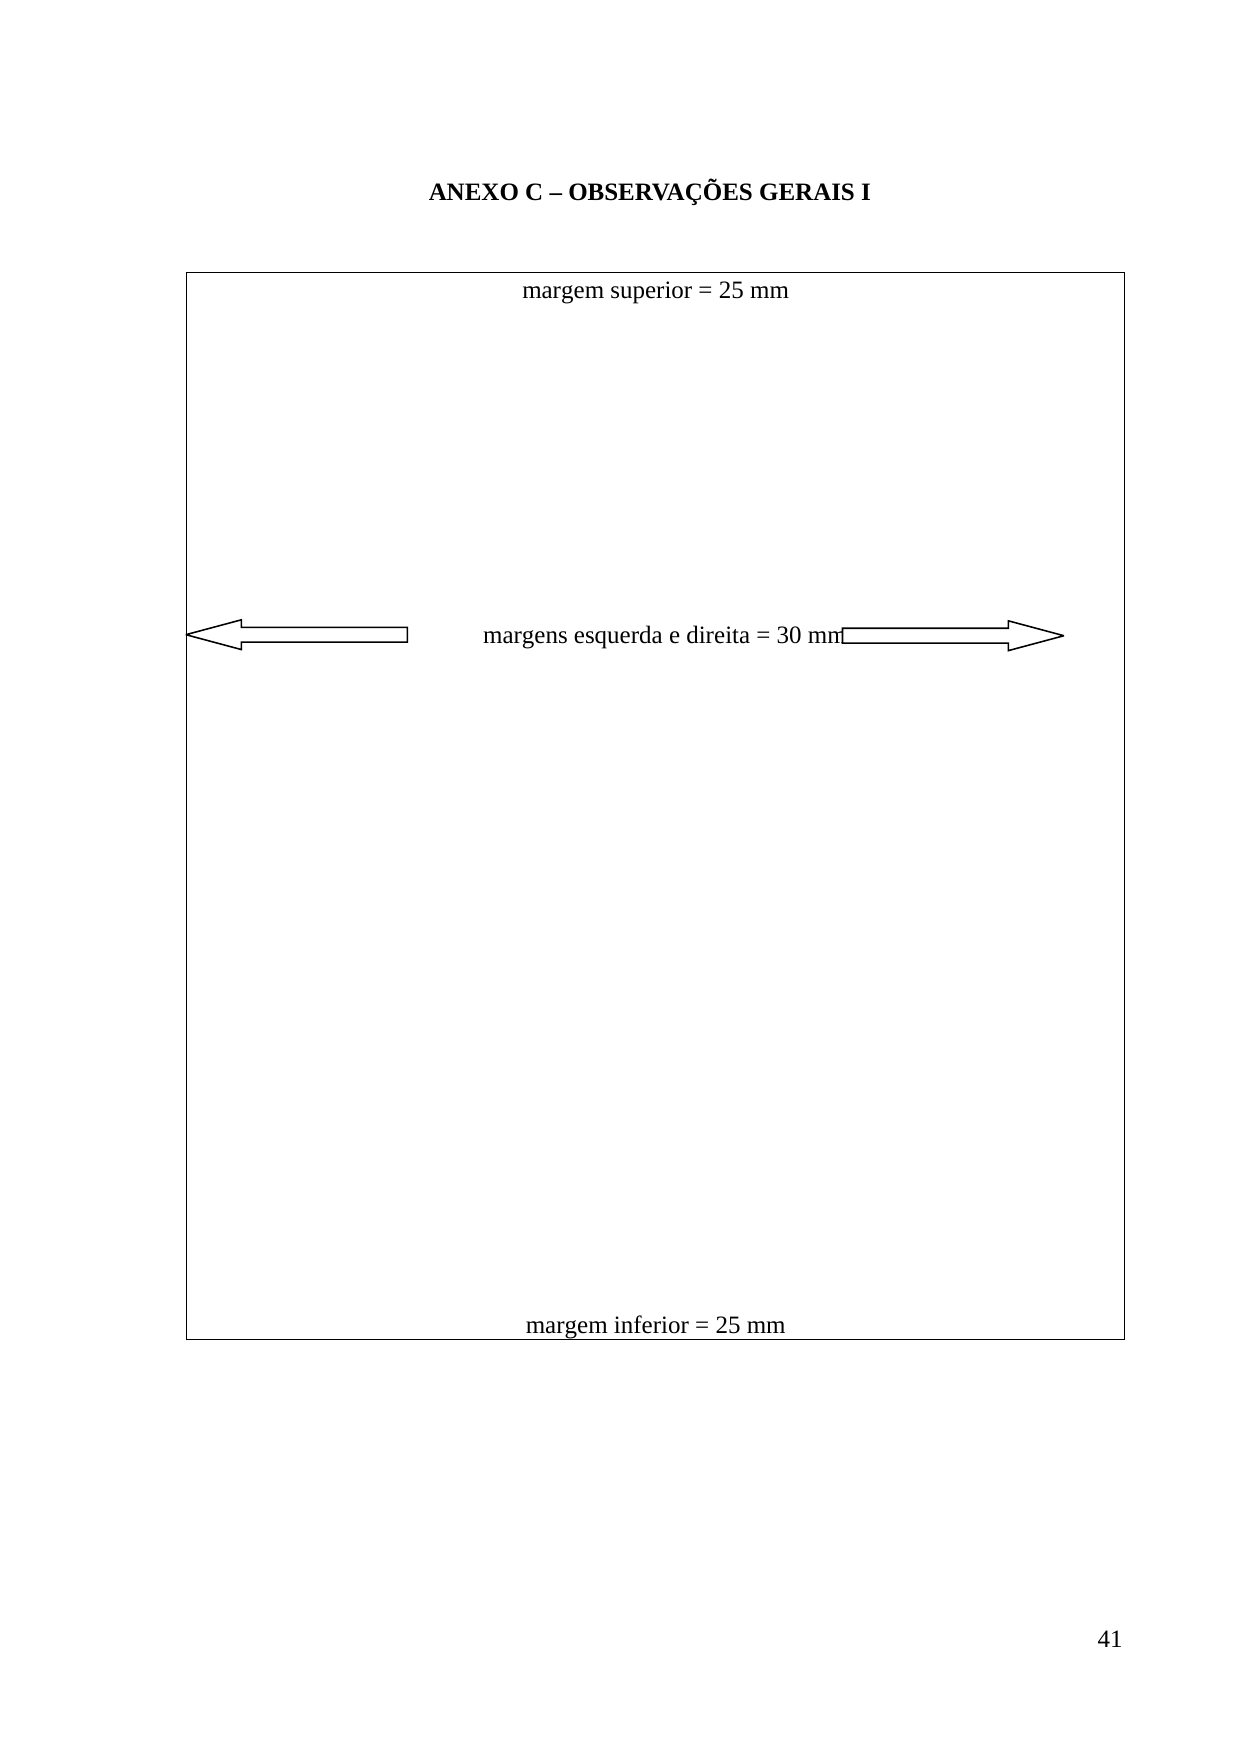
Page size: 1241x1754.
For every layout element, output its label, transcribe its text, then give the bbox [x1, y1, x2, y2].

text ANEXO C – OBSERVAÇÕES GERAIS I [177, 177, 1122, 206]
text margem = [187, 273, 1124, 304]
text inferior = 25 mm [187, 1307, 1124, 1339]
text e = [187, 617, 1124, 649]
